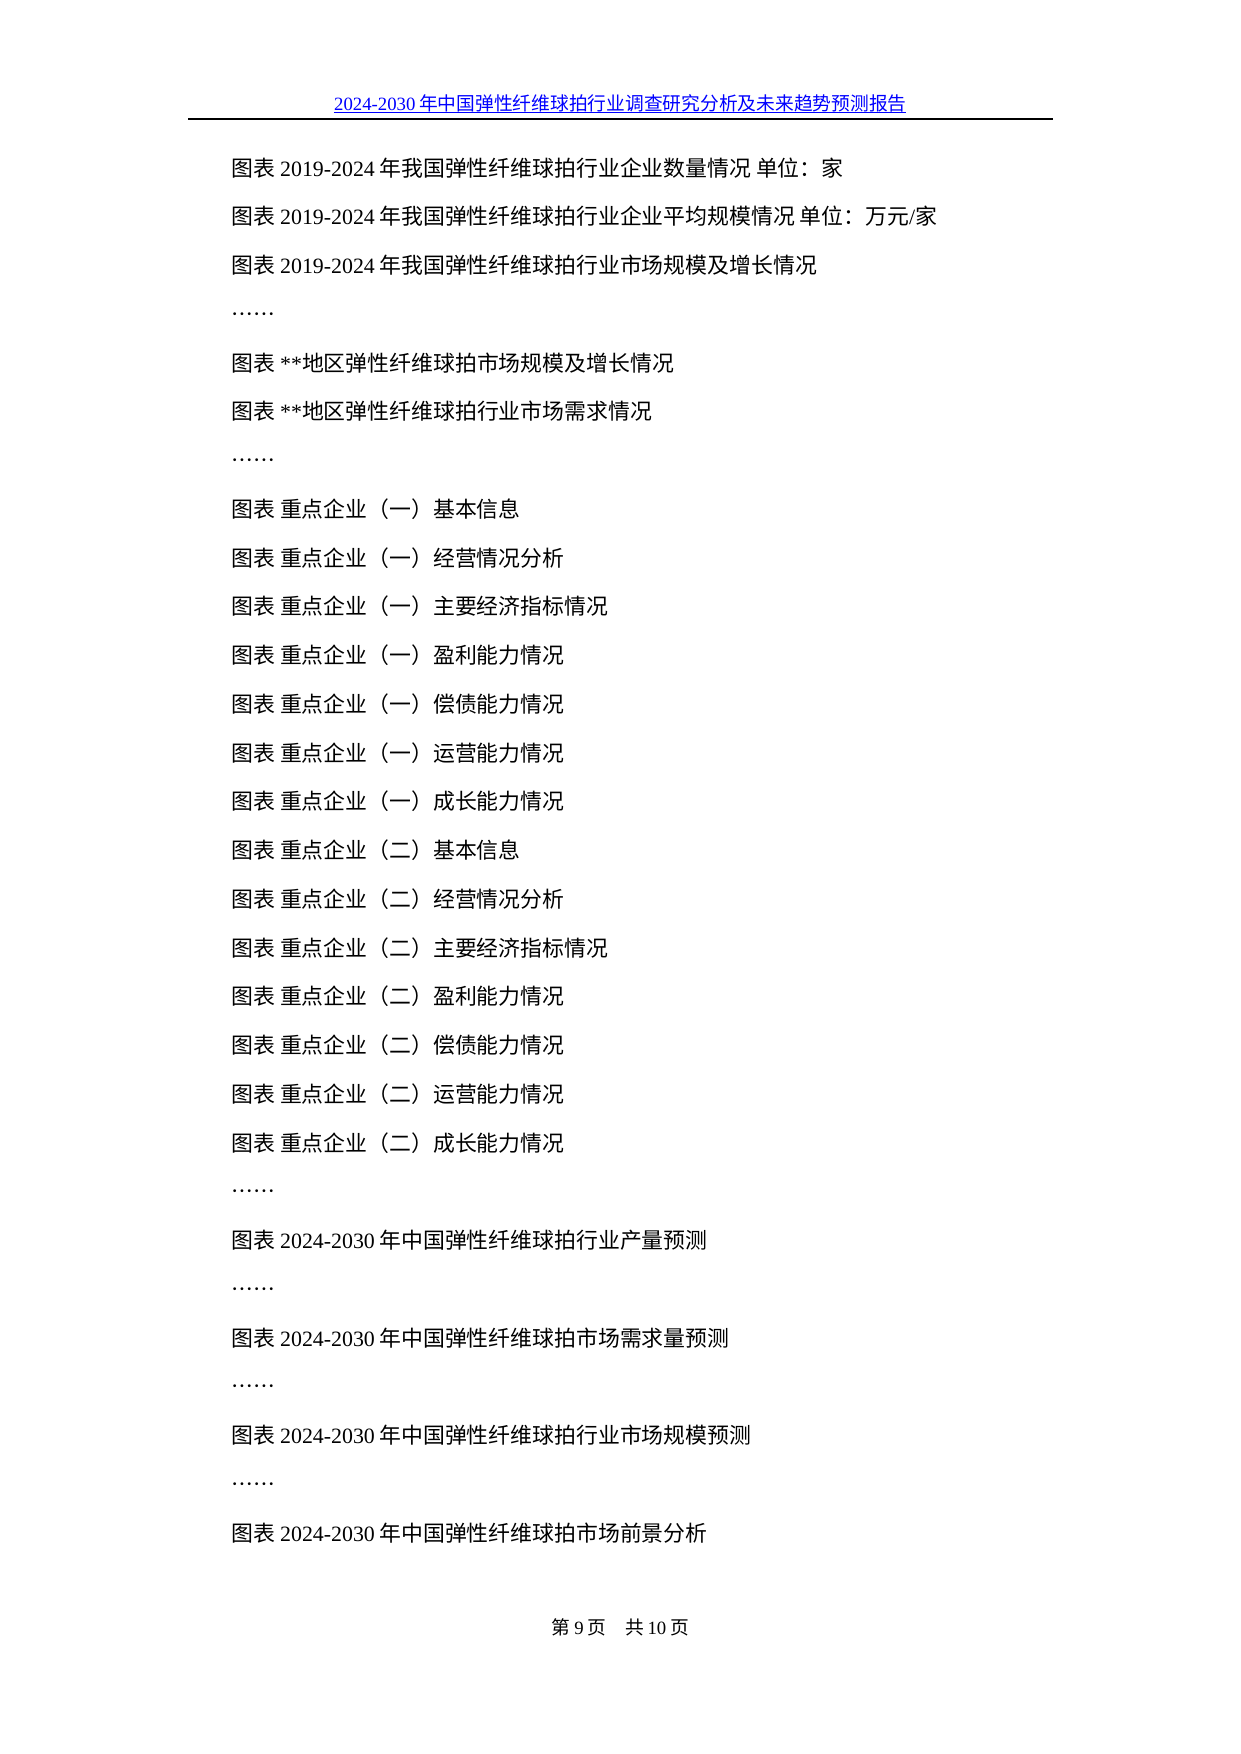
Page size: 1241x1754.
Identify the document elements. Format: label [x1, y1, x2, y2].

text [187, 150, 1053, 1548]
